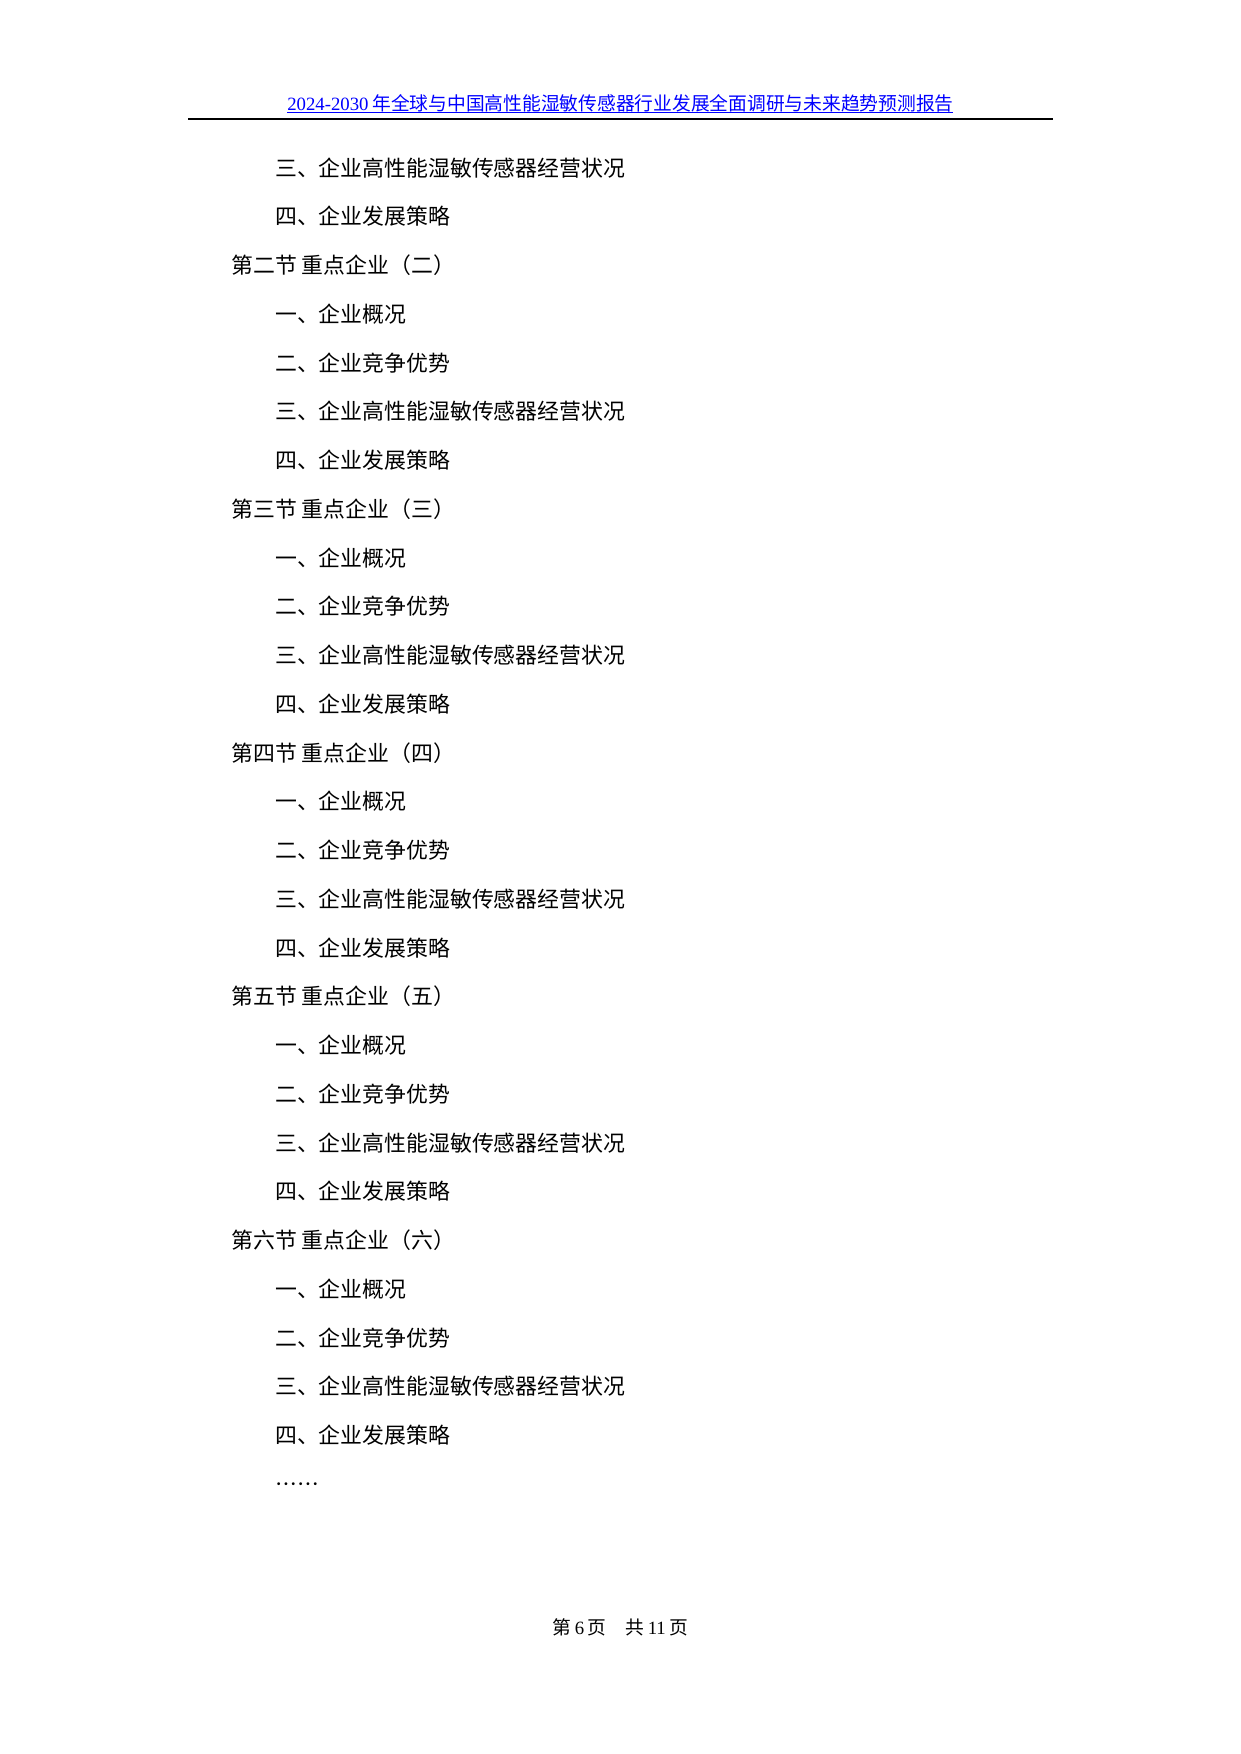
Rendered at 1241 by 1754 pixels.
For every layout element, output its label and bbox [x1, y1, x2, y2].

text [187, 150, 1053, 1499]
